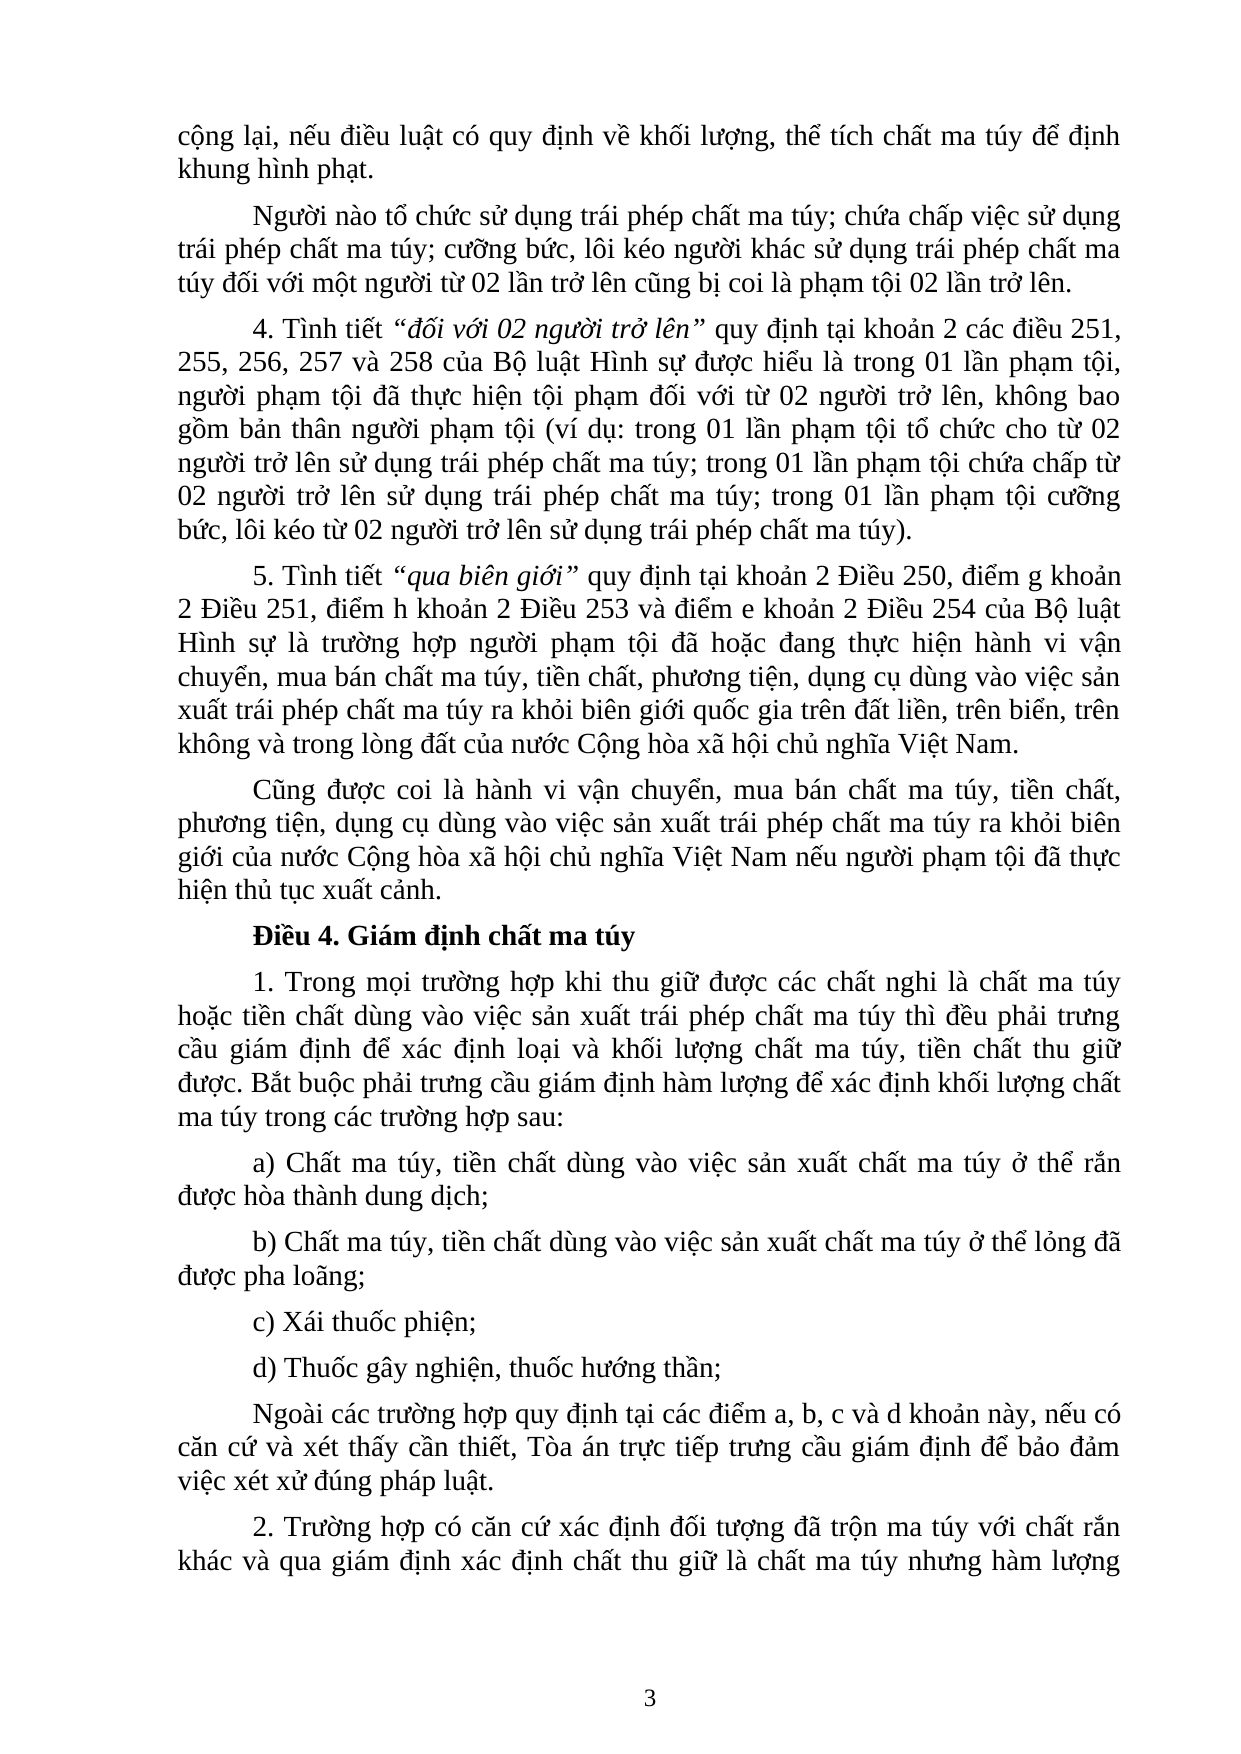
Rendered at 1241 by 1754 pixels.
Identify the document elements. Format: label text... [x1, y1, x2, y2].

text a) Chất ma túy, tiền chất dùng vào việc sản xuất chất ma túy ở thể rắn được hòa thành dung dịch; [177, 1145, 1122, 1212]
text 4. Tình tiết “đối với 02 người trở lên” quy định tại khoản 2 các điều 251, 255, 256, 257 và 258 của Bộ luật Hình sự được hiểu là trong 01 lần phạm tội, người phạm tội đã thực hiện tội phạm đối với từ 02 người trở lên, không bao gồm bản thân người phạm tội (ví dụ: trong 01 lần phạm tội tổ chức cho từ 02 người trở lên sử dụng trái phép chất ma túy; trong 01 lần phạm tội chứa chấp từ 02 người trở lên sử dụng trái phép chất ma túy; trong 01 lần phạm tội cưỡng bức, lôi kéo từ 02 người trở lên sử dụng trái phép chất ma túy). [177, 311, 1122, 546]
text 5. Tình tiết “qua biên giới” quy định tại khoản 2 Điều 250, điểm g khoản 2 Điều 251, điểm h khoản 2 Điều 253 và điểm e khoản 2 Điều 254 của Bộ luật Hình sự là trường hợp người phạm tội đã hoặc đang thực hiện hành vi vận chuyển, mua bán chất ma túy, tiền chất, phương tiện, dụng cụ dùng vào việc sản xuất trái phép chất ma túy ra khỏi biên giới quốc gia trên đất liền, trên biển, trên không và trong lòng đất của nước Cộng hòa xã hội chủ nghĩa Việt Nam. [177, 558, 1122, 759]
text Ngoài các trường hợp quy định tại các điểm a, b, c và d khoản này, nếu có căn cứ và xét thấy cần thiết, Tòa án trực tiếp trưng cầu giám định để bảo đảm việc xét xử đúng pháp luật. [177, 1396, 1122, 1497]
text Người nào tổ chức sử dụng trái phép chất ma túy; chứa chấp việc sử dụng trái phép chất ma túy; cưỡng bức, lôi kéo người khác sử dụng trái phép chất ma túy đối với một người từ 02 lần trở lên cũng bị coi là phạm tội 02 lần trở lên. [177, 198, 1122, 298]
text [177, 1509, 1122, 1576]
text d) Thuốc gây nghiện, thuốc hướng thần; [177, 1350, 1122, 1383]
text c) Xái thuốc phiện; [177, 1304, 1122, 1337]
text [177, 118, 1122, 185]
text Điều 4. Giám định chất ma túy [177, 918, 1122, 952]
text 1. Trong mọi trường hợp khi thu giữ được các chất nghi là chất ma túy hoặc tiền chất dùng vào việc sản xuất trái phép chất ma túy thì đều phải trưng cầu giám định để xác định loại và khối lượng chất ma túy, tiền chất thu giữ được. Bắt buộc phải trưng cầu giám định hàm lượng để xác định khối lượng chất ma túy trong các trường hợp sau: [177, 964, 1122, 1132]
text b) Chất ma túy, tiền chất dùng vào việc sản xuất chất ma túy ở thể lỏng đã được pha loãng; [177, 1224, 1122, 1291]
text Cũng được coi là hành vi vận chuyển, mua bán chất ma túy, tiền chất, phương tiện, dụng cụ dùng vào việc sản xuất trái phép chất ma túy ra khỏi biên giới của nước Cộng hòa xã hội chủ nghĩa Việt Nam nếu người phạm tội đã thực hiện thủ tục xuất cảnh. [177, 772, 1122, 906]
